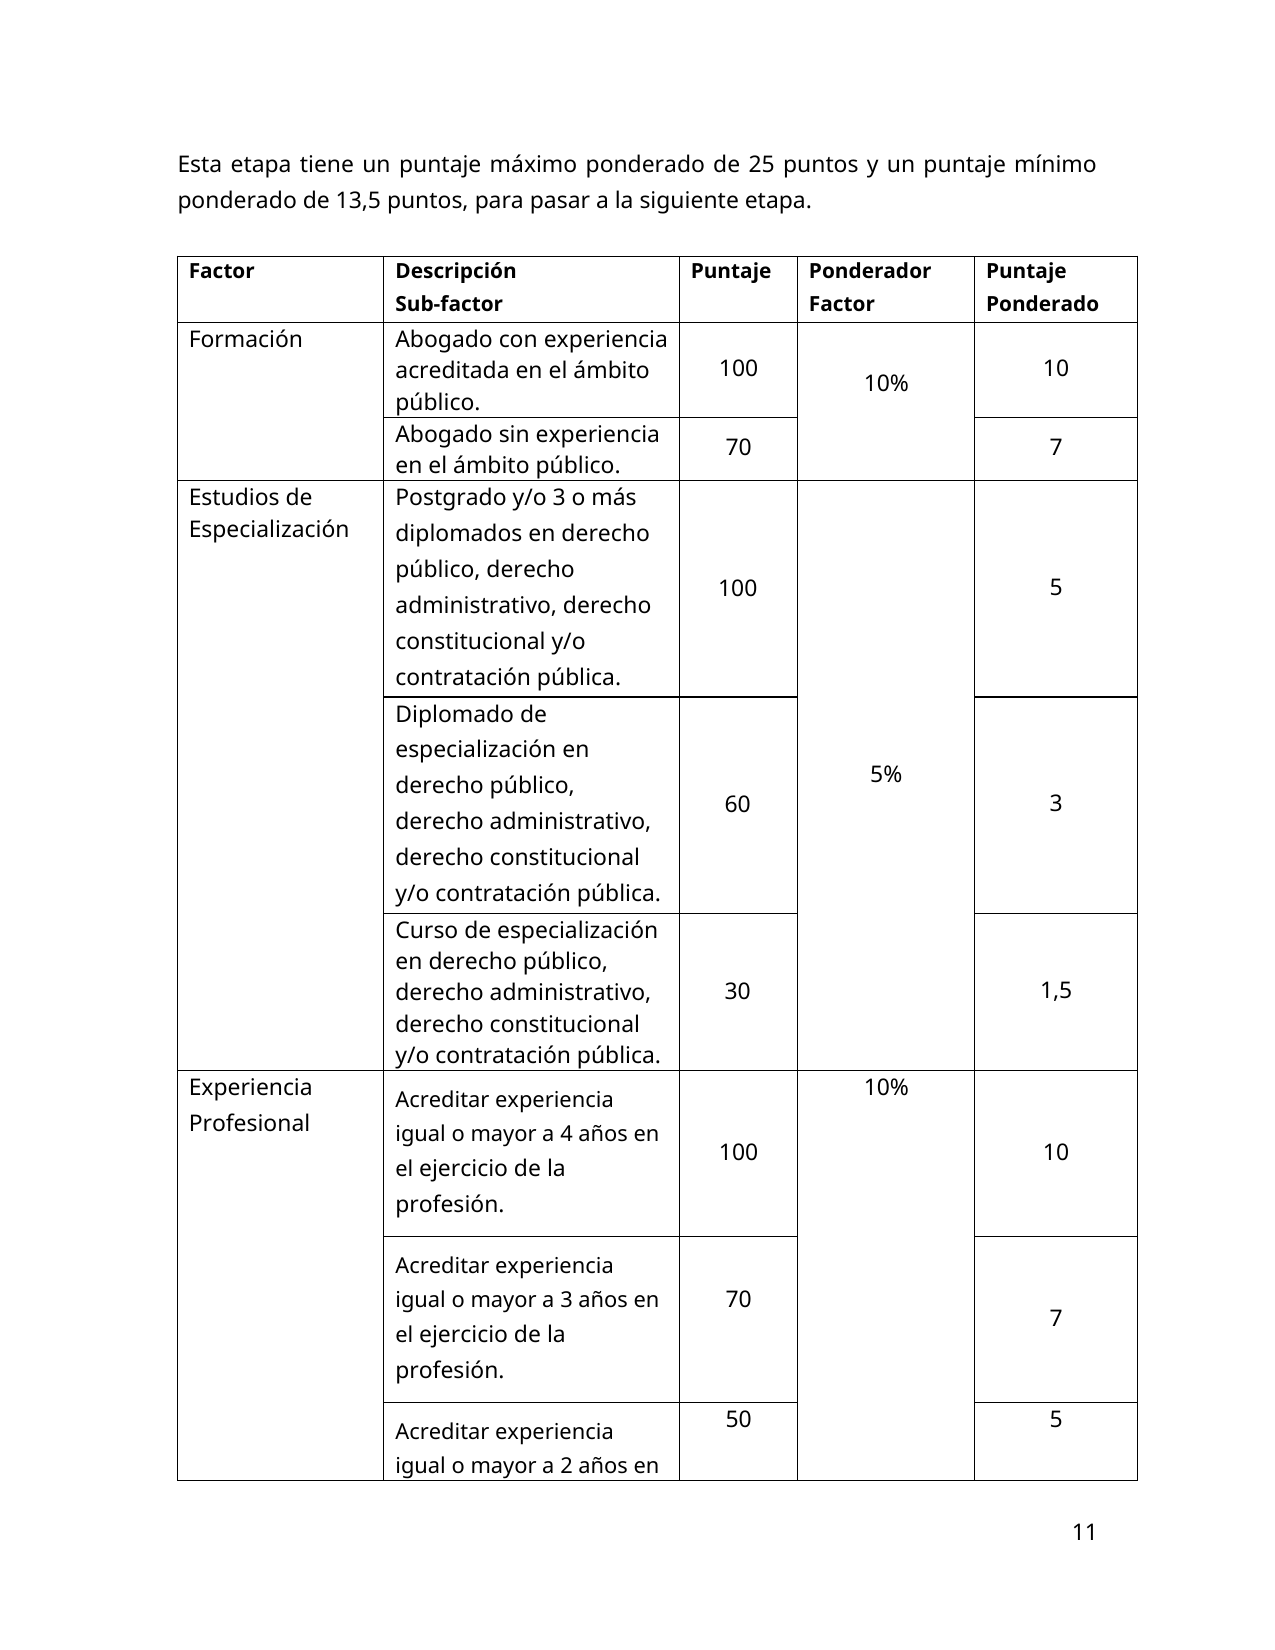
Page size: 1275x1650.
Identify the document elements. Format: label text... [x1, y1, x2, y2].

table_header Descripción Sub-factor [384, 257, 679, 322]
table_cell Abogado con experiencia acreditada en el ámbito público. [384, 323, 679, 417]
table_cell Experiencia Profesional [178, 1071, 383, 1480]
table_cell 5% [798, 481, 974, 1070]
table_header Puntaje [680, 257, 797, 322]
table_cell Estudios de Especialización [178, 481, 383, 1070]
table_header Puntaje Ponderado [975, 257, 1137, 322]
table_cell 100 [680, 1071, 797, 1236]
table_cell Diplomado de especialización en derecho público, derecho administrativo, derecho constitucional y/o contratación pública. [384, 698, 679, 913]
table_cell Acreditar experiencia igual o mayor a 3 años en el ejercicio de la profesión. [384, 1237, 679, 1402]
table_cell 60 [680, 698, 797, 913]
table_cell 100 [680, 481, 797, 696]
table_cell 10 [975, 1071, 1137, 1236]
table_cell 70 [680, 1237, 797, 1402]
text Esta etapa tiene un puntaje máximo ponderado de 25 puntos y un puntaje mínimo ponderado de 13,5 puntos, para pasar a la siguiente etapa. [177, 148, 1098, 215]
table_cell 5 [975, 1403, 1137, 1480]
table_cell 70 [680, 418, 797, 480]
table_cell 100 [680, 323, 797, 417]
table_cell 3 [975, 698, 1137, 913]
table_cell Formación [178, 323, 383, 480]
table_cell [384, 1403, 679, 1480]
table_cell 7 [975, 418, 1137, 480]
table_cell 1,5 [975, 914, 1137, 1070]
table_cell 5 [975, 481, 1137, 696]
table_header Ponderador Factor [798, 257, 974, 322]
table_cell 30 [680, 914, 797, 1070]
table_cell 7 [975, 1237, 1137, 1402]
table_cell 10% [798, 323, 974, 480]
table_cell 10% [798, 1071, 974, 1480]
table_cell 50 [680, 1403, 797, 1480]
table_cell Curso de especialización en derecho público, derecho administrativo, derecho constitucional y/o contratación pública. [384, 914, 679, 1070]
table_header Factor [178, 257, 383, 322]
table_cell Postgrado y/o 3 o más diplomados en derecho público, derecho administrativo, derecho constitucional y/o contratación pública. [384, 481, 679, 696]
table_cell 10 [975, 323, 1137, 417]
table_cell Acreditar experiencia igual o mayor a 4 años en el ejercicio de la profesión. [384, 1071, 679, 1236]
table_cell Abogado sin experiencia en el ámbito público. [384, 418, 679, 480]
